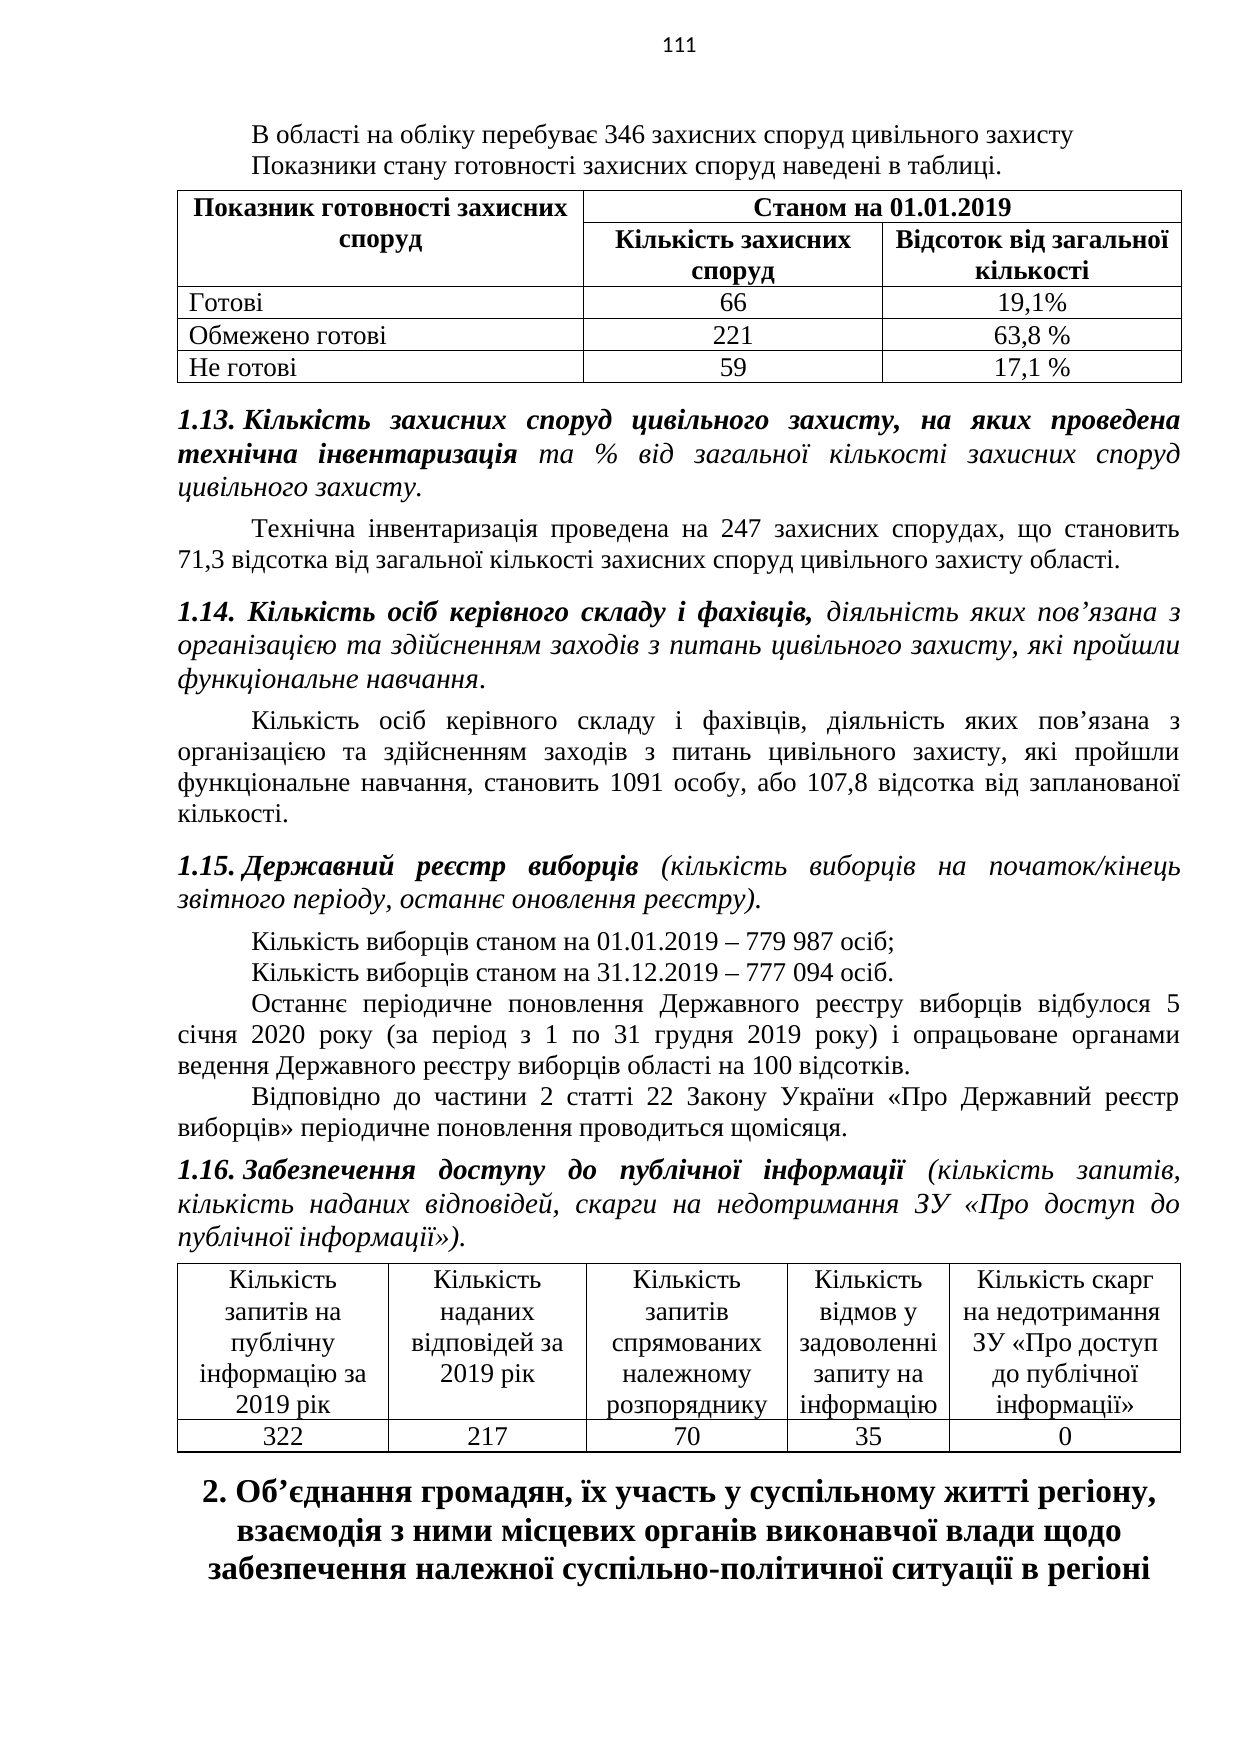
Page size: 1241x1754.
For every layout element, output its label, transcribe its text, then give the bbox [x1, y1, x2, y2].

text Кількість виборців станом на 01.01.2019 – 779 987 осіб; [177, 924, 1181, 956]
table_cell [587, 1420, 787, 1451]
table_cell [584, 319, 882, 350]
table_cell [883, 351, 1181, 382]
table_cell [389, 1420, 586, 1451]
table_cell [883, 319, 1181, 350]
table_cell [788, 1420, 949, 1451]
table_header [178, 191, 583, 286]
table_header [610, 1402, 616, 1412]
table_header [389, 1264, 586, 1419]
text Технічна інвентаризація проведена на 247 захисних спорудах, що становить 71,3 відсотка від загальної кількості захисних споруд цивільного захисту області. [177, 512, 1181, 575]
text 1.16. Забезпечення доступу до публічної інформації (кількість запитів, кількість наданих відповідей, скарги на недотримання ЗУ «Про доступ до публічної інформації»). [177, 1152, 1181, 1253]
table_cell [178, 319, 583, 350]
text 1.14. Кількість осіб керівного складу і фахівців, діяльність яких пов’язана з організацією та здійсненням заходів з питань цивільного захисту, які пройшли функціональне навчання. [177, 594, 1181, 694]
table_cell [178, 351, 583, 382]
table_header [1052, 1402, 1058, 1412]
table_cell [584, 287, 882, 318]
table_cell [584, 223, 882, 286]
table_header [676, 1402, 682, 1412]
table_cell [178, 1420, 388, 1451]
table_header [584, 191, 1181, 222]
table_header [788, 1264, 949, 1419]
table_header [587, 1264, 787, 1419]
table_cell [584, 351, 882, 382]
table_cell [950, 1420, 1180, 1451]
text В області на обліку перебуває 346 захисних споруд цивільного захисту [177, 118, 1181, 149]
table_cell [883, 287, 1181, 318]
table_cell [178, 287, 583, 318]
text 1.13. Кількість захисних споруд цивільного захисту, на яких проведена технічна інвентаризація та % від загальної кількості захисних споруд цивільного захисту. [177, 402, 1181, 503]
text Кількість виборців станом на 31.12.2019 – 777 094 осіб. [177, 956, 1181, 987]
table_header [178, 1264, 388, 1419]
text Останнє періодичне поновлення Державного реєстру виборців відбулося 5 січня 2020 року (за період з 1 по 31 грудня 2019 року) і опрацьоване органами ведення Державного реєстру виборців області на 100 відсотків. [177, 987, 1181, 1080]
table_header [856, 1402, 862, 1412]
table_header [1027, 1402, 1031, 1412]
text Кількість осіб керівного складу і фахівців, діяльність яких пов’язана з організацією та здійсненням заходів з питань цивільного захисту, які пройшли функціональне навчання, становить 1091 особу, або 107,8 відсотка від запланованої кількості. [177, 704, 1181, 829]
text 2. Об’єднання громадян, їх участь у суспільному житті регіону, взаємодія з ними місцевих органів виконавчої влади щодо забезпечення належної суспільно-політичної ситуації в регіоні [177, 1472, 1181, 1587]
text 1.15. Державний реєстр виборців (кількість виборців на початок/кінець звітного періоду, останнє оновлення реєстру). [177, 848, 1181, 915]
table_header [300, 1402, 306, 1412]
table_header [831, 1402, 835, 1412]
text Відповідно до частини 2 статті 22 Закону України «Про Державний реєстр виборців» періодичне поновлення проводиться щомісяця. [177, 1080, 1181, 1143]
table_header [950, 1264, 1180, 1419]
text Показники стану готовності захисних споруд наведені в таблиці. [177, 149, 1181, 180]
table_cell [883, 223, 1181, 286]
